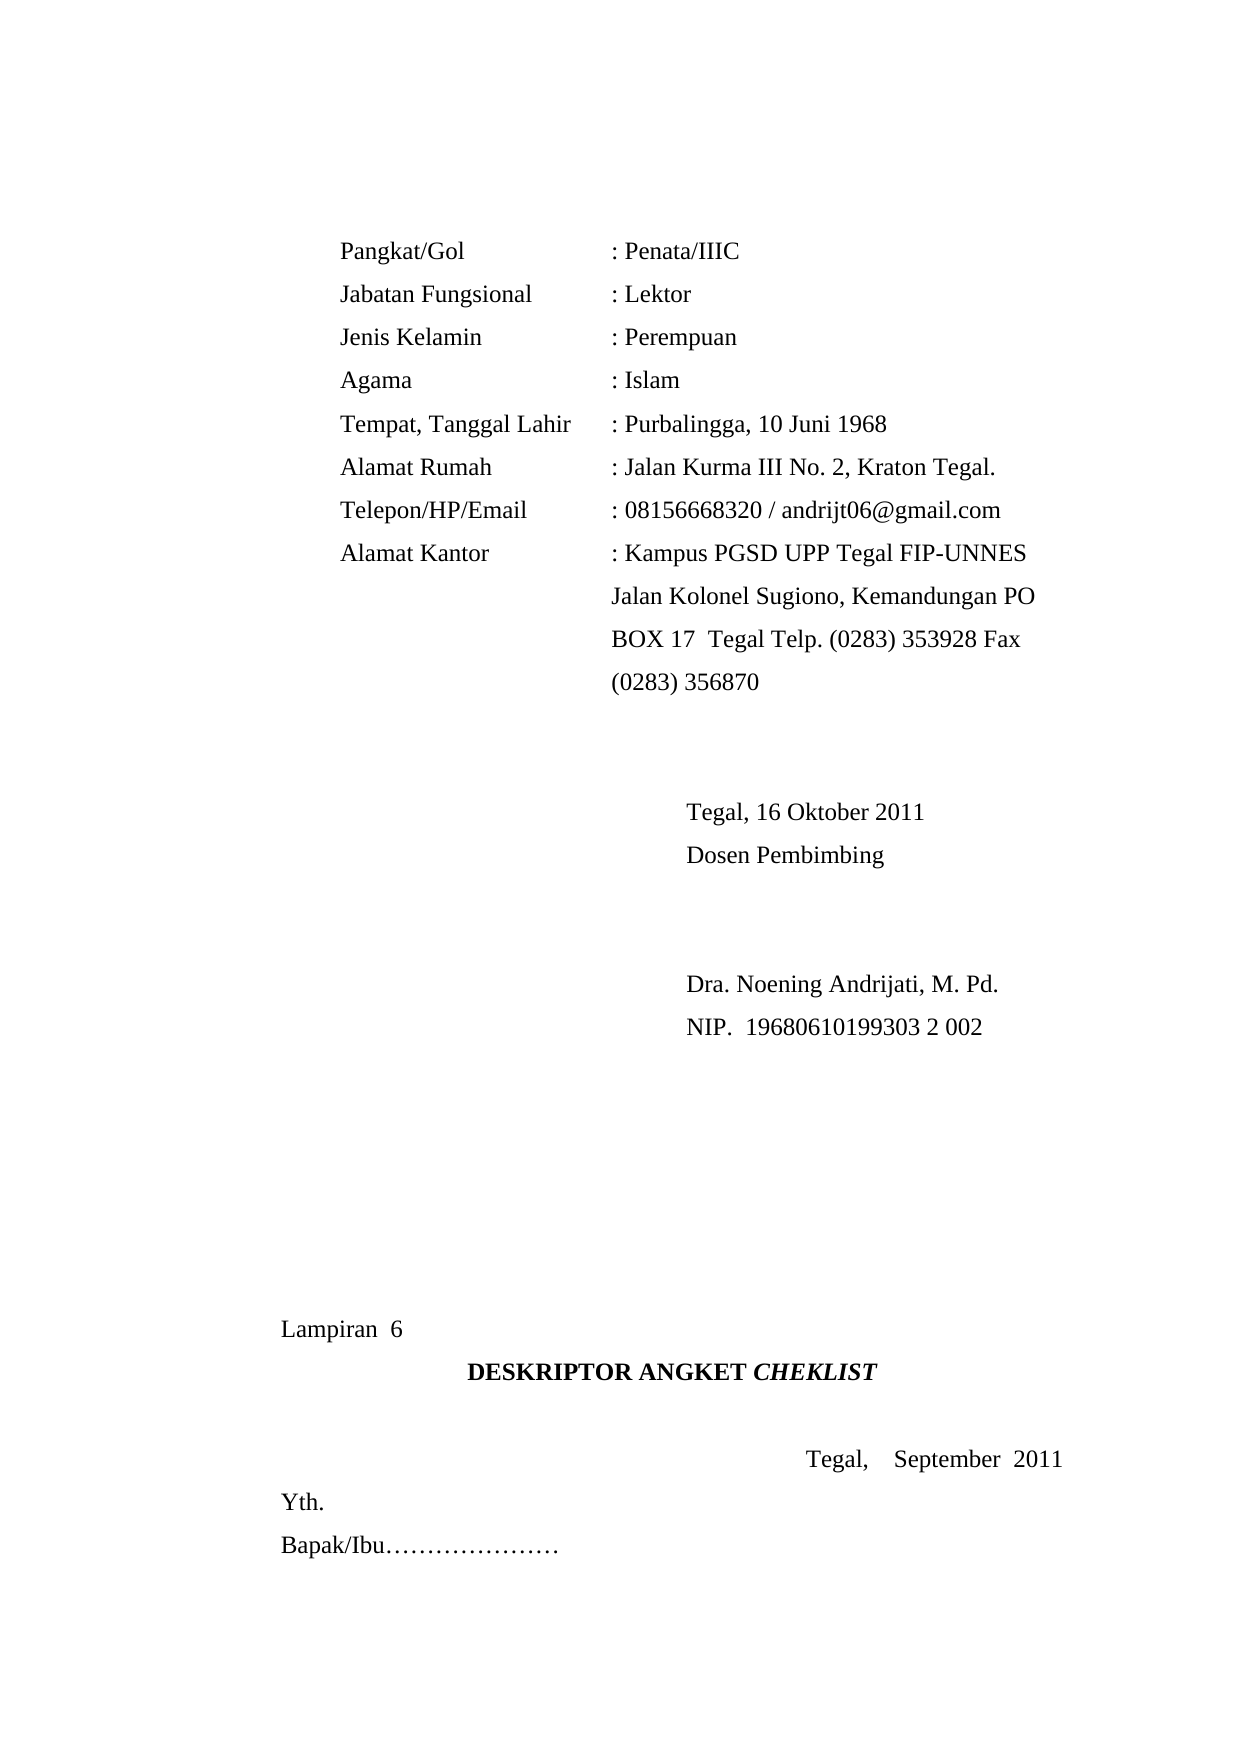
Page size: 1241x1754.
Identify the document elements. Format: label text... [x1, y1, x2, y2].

text Jabatan Fungsional : Lektor [340, 279, 1063, 308]
text Alamat Kantor : Kampus PGSD UPP Tegal FIP-UNNES [340, 538, 1063, 567]
text Jenis Kelamin : Perempuan [340, 322, 1063, 351]
text Telepon/HP/Email : 08156668320 / andrijt06@gmail.com [340, 495, 1063, 524]
text Jalan Kolonel Sugiono, Kemandungan PO BOX 17 Tegal Telp. (0283) 353928 Fax (0283) 356870 [611, 581, 1063, 696]
list DESKRIPTOR ANGKET CHEKLIST [281, 1357, 1063, 1386]
text NIP. 19680610199303 2 002 [686, 1012, 1063, 1041]
list Yth. [281, 1487, 1063, 1516]
text Pangkat/Gol : Penata/IIIC [340, 236, 1063, 265]
list Bapak/Ibu………………… [281, 1530, 1063, 1559]
list Tegal, September 2011 [281, 1444, 1063, 1472]
list Lampiran 6 [281, 1314, 1063, 1343]
text Dosen Pembimbing [611, 840, 1063, 869]
text Tegal, 16 Oktober 2011 [611, 797, 1063, 826]
text Agama : Islam [340, 366, 1063, 394]
text Tempat, Tanggal Lahir : Purbalingga, 10 Juni 1968 [340, 409, 1063, 437]
text Dra. Noening Andrijati, M. Pd. [611, 969, 1063, 998]
text Alamat Rumah : Jalan Kurma III No. 2, Kraton Tegal. [340, 452, 1063, 481]
